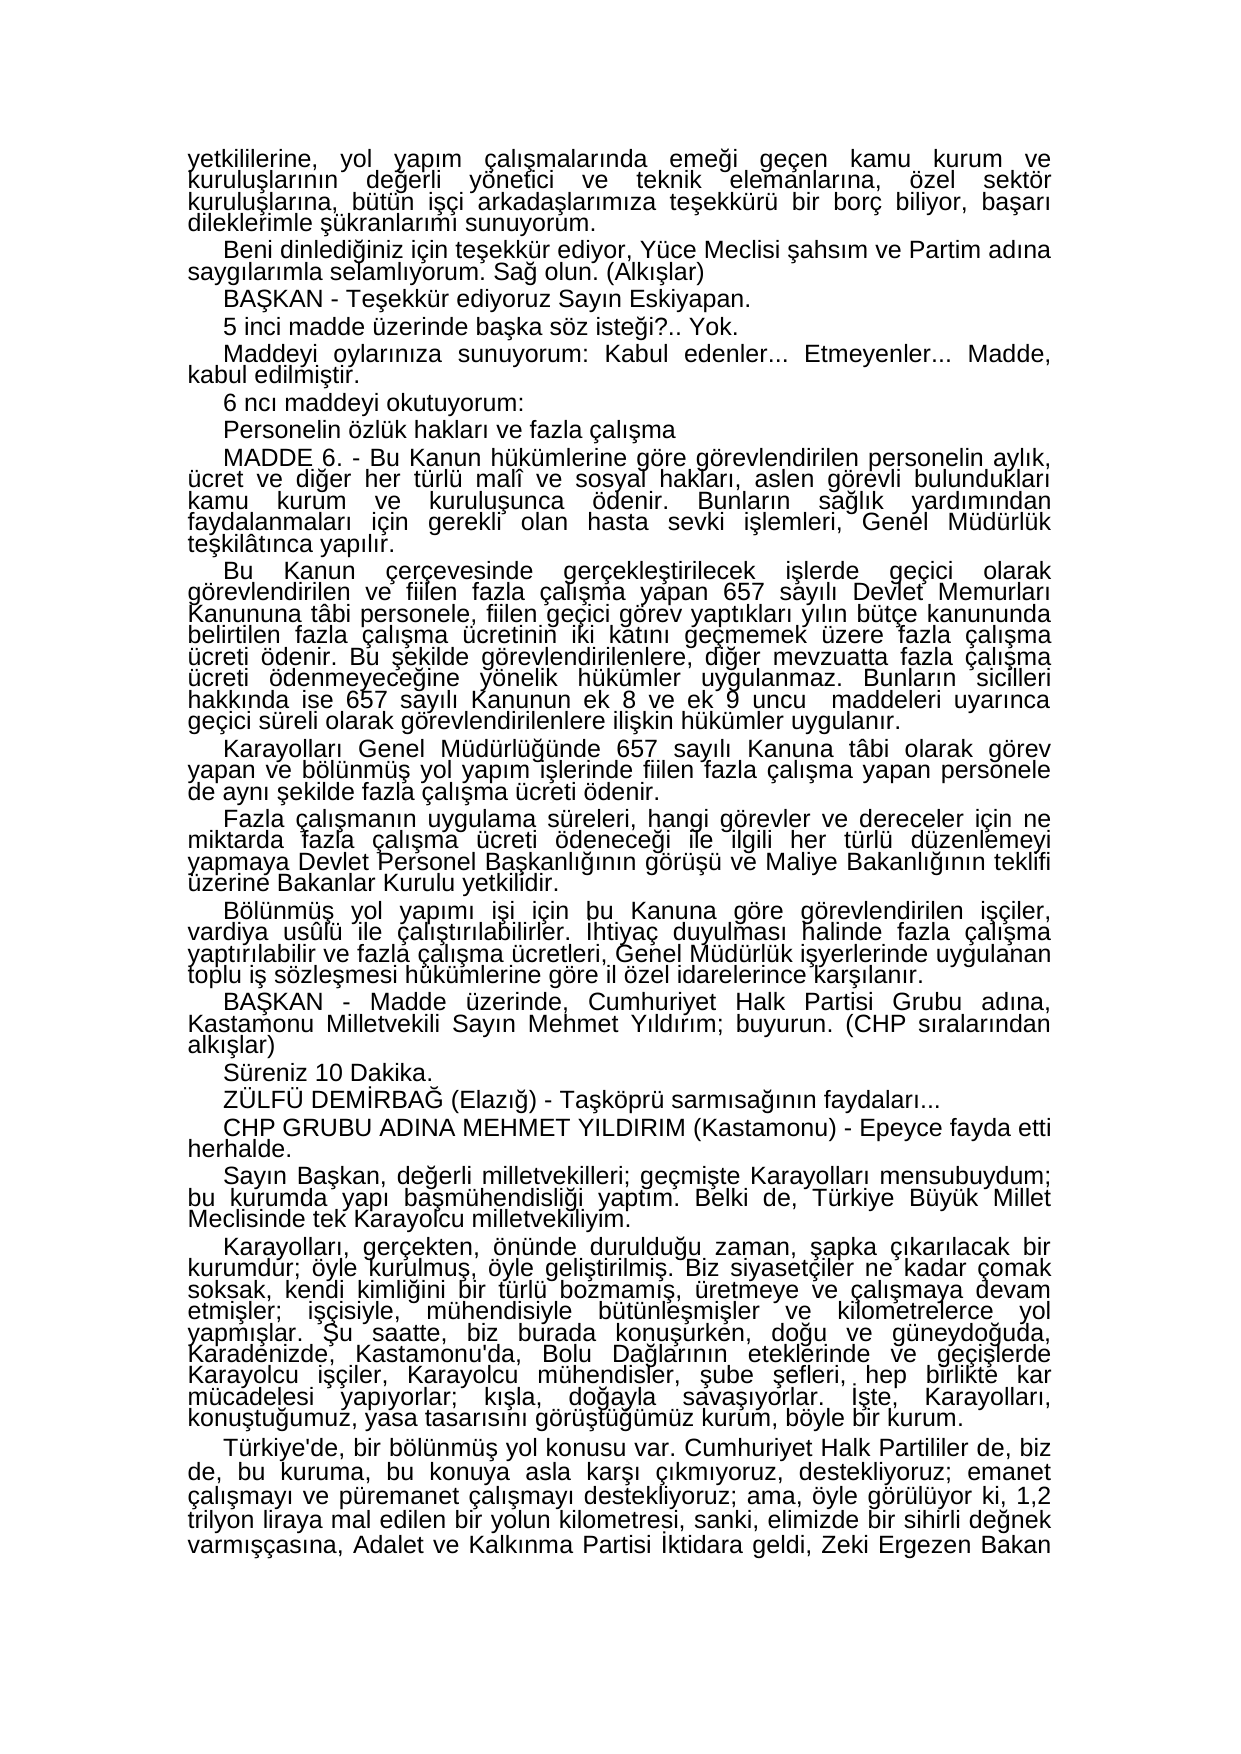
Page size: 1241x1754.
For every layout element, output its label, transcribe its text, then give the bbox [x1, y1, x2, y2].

text Personelin özlük hakları ve fazla çalışma [187, 422, 1053, 443]
text ZÜLFÜ DEMİRBAĞ (Elazığ) - Taşköprü sarmısağının faydaları... [187, 1091, 455, 1113]
text Karayolları Genel Müdürlüğünde 657 sayılı Kanuna tâbi olarak görev yapan ve bölünmüş yol yapım işlerinde fiilen fazla çalışma yapan personele de aynı şekilde fazla çalışma ücreti ödenir. [187, 740, 1053, 804]
text Bölünmüş yol yapımı işi için bu Kanuna göre görevlendirilen işçiler, vardiya usûlü ile çalıştırılabilirler. İhtiyaç duyulması halinde fazla çalışma yaptırılabilir ve fazla çalışma ücretleri, Genel Müdürlük işyerlerinde uygulanan toplu iş sözleşmesi hükümlerine göre il özel idarelerince karşılanır. [187, 902, 1053, 988]
text ZÜLFÜ DEMİRBAĞ (Elazığ) - Taşköprü sarmısağının faydaları... [531, 1091, 1053, 1113]
text Maddeyi oylarınıza sunuyorum: Kabul edenler... Etmeyenler... Madde, kabul edilmiştir. [187, 345, 1053, 388]
text Sayın Başkan, değerli milletvekilleri; geçmişte Karayolları mensubuydum; bu kurumda yapı başmühendisliği yaptım. Belki de, Türkiye Büyük Millet Meclisinde tek Karayolcu milletvekiliyim. [187, 1168, 1053, 1232]
text CHP GRUBU ADINA MEHMET YILDIRIM (Kastamonu) - Epeyce fayda etti herhalde. [187, 1119, 1053, 1162]
text BAŞKAN - Madde üzerinde, Cumhuriyet Halk Partisi Grubu adına, Kastamonu Milletvekili Sayın Mehmet Yıldırım; buyurun. (CHP sıralarından alkışlar) [187, 994, 1053, 1058]
text 6 ncı maddeyi okutuyorum: [187, 394, 1053, 416]
text MADDE 6. - Bu Kanun hükümlerine göre görevlendirilen personelin aylık, ücret ve diğer her türlü malî ve sosyal hakları, aslen görevli bulundukları kamu kurum ve kuruluşunca ödenir. Bunların sağlık yardımından faydalanmaları için gerekli olan hasta sevki işlemleri, Genel Müdürlük teşkilâtınca yapılır. [187, 449, 1053, 556]
text Süreniz 10 Dakika. [187, 1064, 1053, 1086]
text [187, 150, 1053, 236]
text Karayolları, gerçekten, önünde durulduğu zaman, şapka çıkarılacak bir kurumdur; öyle kurulmuş, öyle geliştirilmiş. Biz siyasetçiler ne kadar çomak soksak, kendi kimliğini bir türlü bozmamış, üretmeye ve çalışmaya devam etmişler; işçisiyle, mühendisiyle bütünleşmişler ve kilometrelerce yol yapmışlar. Şu saatte, biz burada konuşurken, doğu ve güneydoğuda, Karadenizde, Kastamonu'da, Bolu Dağlarının eteklerinde ve geçişlerde Karayolcu işçiler, Karayolcu mühendisler, şube şefleri, hep birlikte kar mücadelesi yapıyorlar; kışla, doğayla savaşıyorlar. İşte, Karayolları, konuştuğumuz, yasa tasarısını görüştüğümüz kurum, böyle bir kurum. [187, 1238, 1053, 1431]
text BAŞKAN - Teşekkür ediyoruz Sayın Eskiyapan. [260, 291, 1053, 312]
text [187, 1437, 1053, 1558]
text Beni dinlediğiniz için teşekkür ediyor, Yüce Meclisi şahsım ve Partim adına saygılarımla selamlıyorum. Sağ olun. (Alkışlar) [187, 242, 1053, 285]
text Bu Kanun çerçevesinde gerçekleştirilecek işlerde geçici olarak görevlendirilen ve fiilen fazla çalışma yapan 657 sayılı Devlet Memurları Kanununa tâbi personele, fiilen geçici görev yaptıkları yılın bütçe kanununda belirtilen fazla çalışma ücretinin iki katını geçmemek üzere fazla çalışma ücreti ödenir. Bu şekilde görevlendirilenlere, diğer mevzuatta fazla çalışma ücreti ödenmeyeceğine yönelik hükümler uygulanmaz. Bunların sicilleri hakkında ise 657 sayılı Kanunun ek 8 ve ek 9 uncu maddeleri uyarınca geçici süreli olarak görevlendirilenlere ilişkin hükümler uygulanır. [187, 562, 1053, 734]
text 5 inci madde üzerinde başka söz isteği?.. Yok. [187, 318, 1053, 339]
text Fazla çalışmanın uygulama süreleri, hangi görevler ve dereceler için ne miktarda fazla çalışma ücreti ödeneceği ile ilgili her türlü düzenlemeyi yapmaya Devlet Personel Başkanlığının görüşü ve Maliye Bakanlığının teklifi üzerine Bakanlar Kurulu yetkilidir. [187, 810, 1053, 896]
